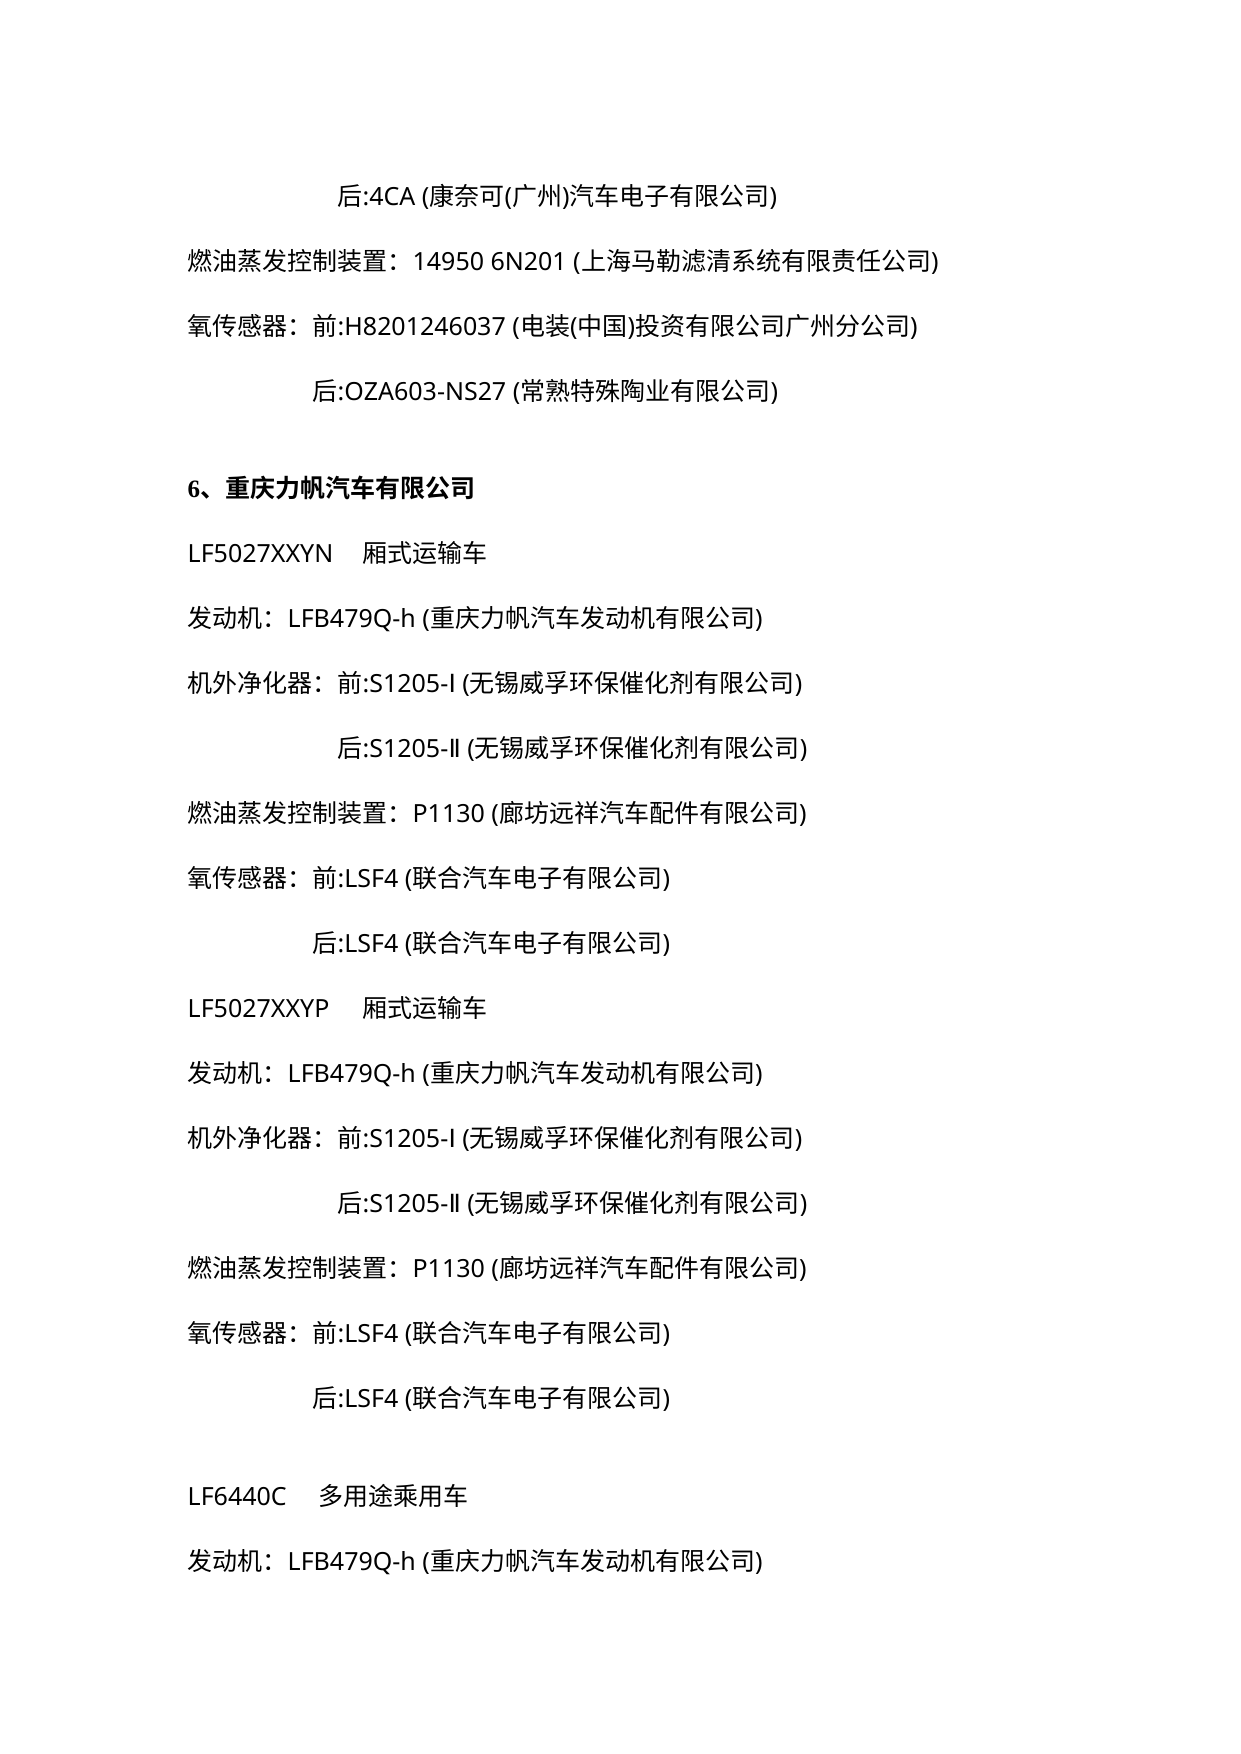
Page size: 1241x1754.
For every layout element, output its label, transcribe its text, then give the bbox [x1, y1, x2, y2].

text 机外净化器：前:S1205-Ⅰ (无锡威孚环保催化剂有限公司) [187, 649, 1053, 714]
text 后:LSF4 (联合汽车电子有限公司) [187, 1364, 1053, 1429]
text 机外净化器：前:S1205-Ⅰ (无锡威孚环保催化剂有限公司) [187, 1104, 1053, 1169]
text 氧传感器：前:H8201246037 (电装(中国)投资有限公司广州分公司) [187, 292, 1053, 357]
text 燃油蒸发控制装置：14950 6N201 (上海马勒滤清系统有限责任公司) [187, 227, 1053, 292]
text 发动机：LFB479Q-h (重庆力帆汽车发动机有限公司) [187, 584, 1053, 649]
text LF5027XXYN 厢式运输车 [187, 519, 1053, 584]
text 发动机：LFB479Q-h (重庆力帆汽车发动机有限公司) [187, 1527, 1053, 1592]
text 燃油蒸发控制装置：P1130 (廊坊远祥汽车配件有限公司) [187, 779, 1053, 844]
text 后:S1205-Ⅱ (无锡威孚环保催化剂有限公司) [187, 1169, 1053, 1234]
text 后:OZA603-NS27 (常熟特殊陶业有限公司) [187, 357, 1053, 422]
text 后:LSF4 (联合汽车电子有限公司) [187, 909, 1053, 974]
text 后:S1205-Ⅱ (无锡威孚环保催化剂有限公司) [187, 714, 1053, 779]
text LF5027XXYP 厢式运输车 [187, 974, 1053, 1039]
text 燃油蒸发控制装置：P1130 (廊坊远祥汽车配件有限公司) [187, 1234, 1053, 1299]
subtitle 6、重庆力帆汽车有限公司 [187, 454, 1053, 519]
text LF6440C 多用途乘用车 [187, 1462, 1053, 1527]
text 后:4CA (康奈可(广州)汽车电子有限公司) [187, 162, 1053, 227]
text 氧传感器：前:LSF4 (联合汽车电子有限公司) [187, 1299, 1053, 1364]
text 氧传感器：前:LSF4 (联合汽车电子有限公司) [187, 844, 1053, 909]
text 发动机：LFB479Q-h (重庆力帆汽车发动机有限公司) [187, 1039, 1053, 1104]
